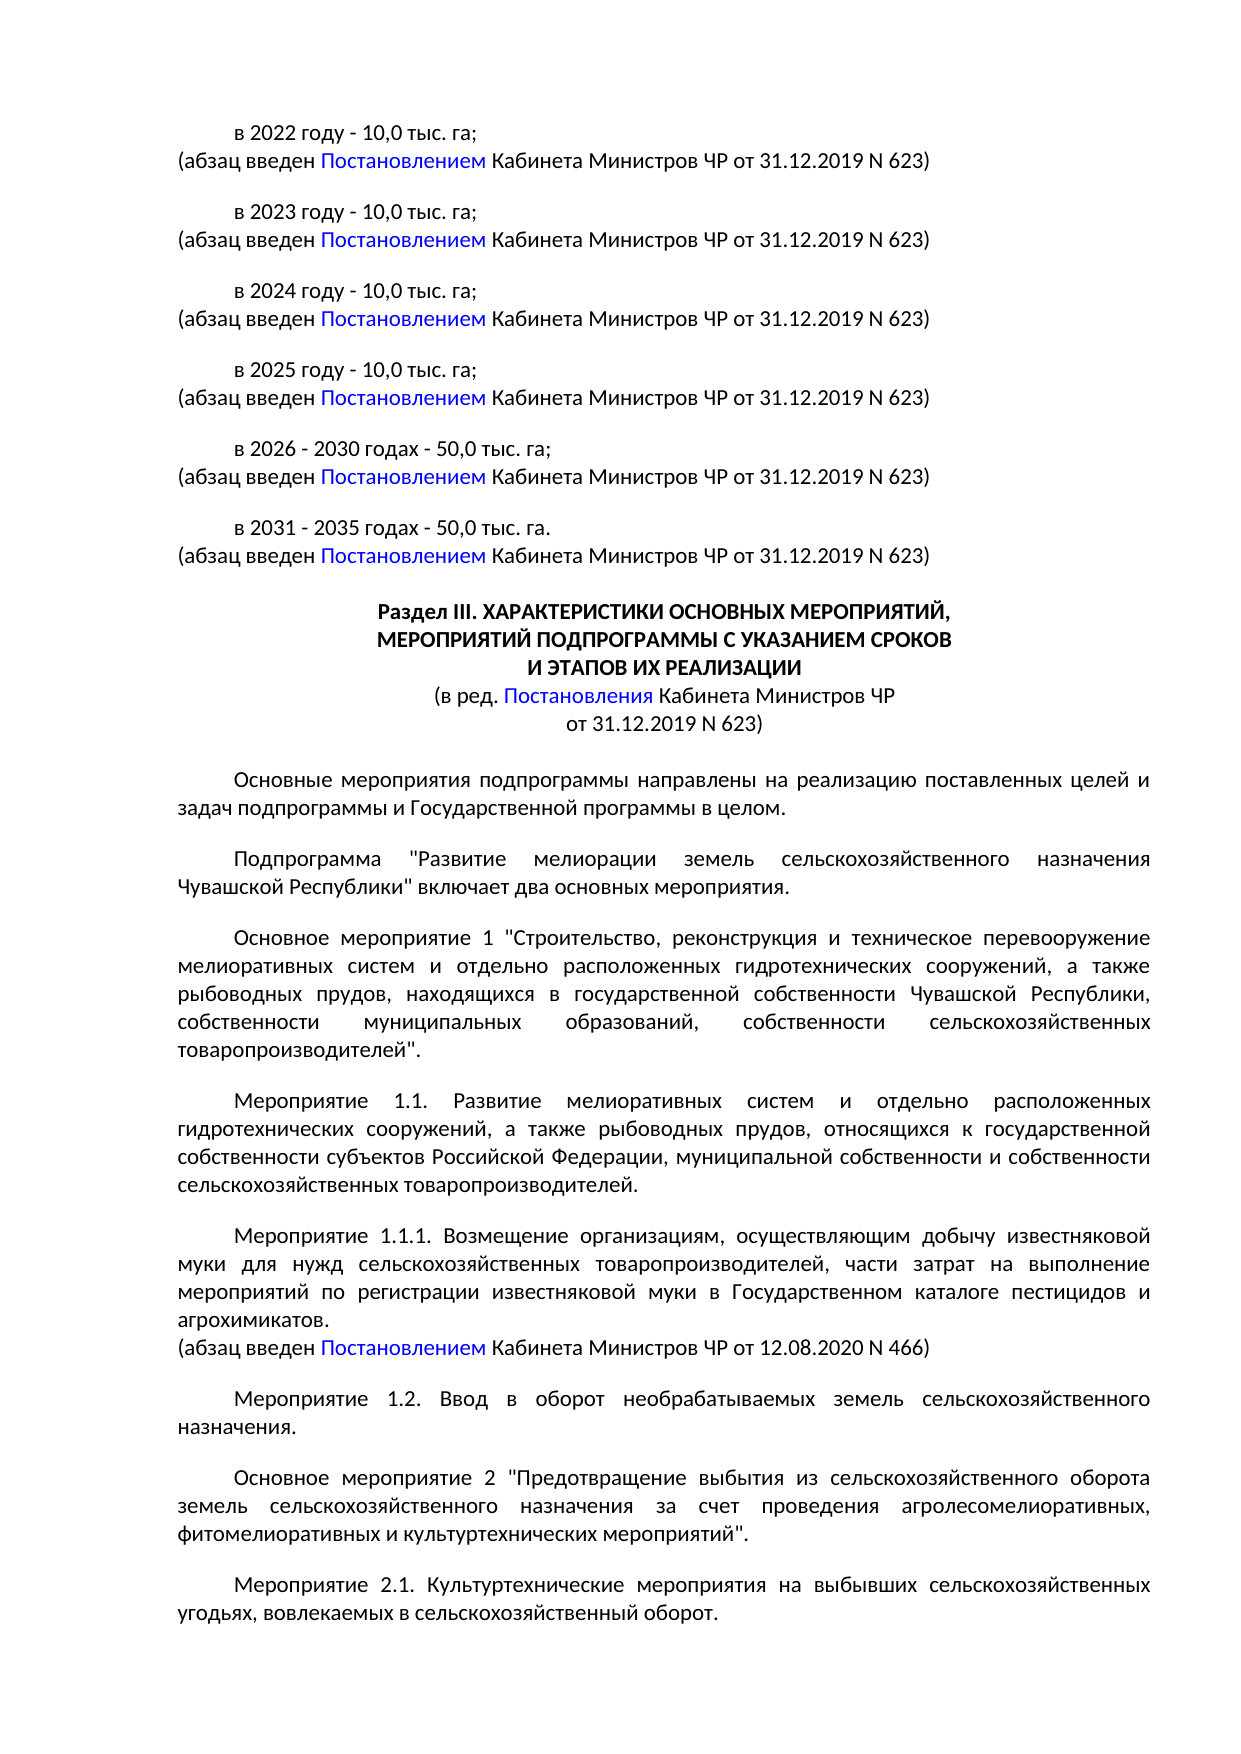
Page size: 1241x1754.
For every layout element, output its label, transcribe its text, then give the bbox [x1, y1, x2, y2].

text Подпрограмма "Развитие мелиорации земель сельскохозяйственного назначения Чувашской Республики" включает два основных мероприятия. [177, 844, 1152, 900]
title И ЭТАПОВ ИХ РЕАЛИЗАЦИИ [177, 653, 1152, 681]
text Основные мероприятия подпрограммы направлены на реализацию поставленных целей и задач подпрограммы и Государственной программы в целом. [177, 765, 1152, 821]
text Мероприятие 1.2. Ввод в оборот необрабатываемых земель сельскохозяйственного назначения. [177, 1384, 1152, 1440]
text Основное мероприятие 1 "Строительство, реконструкция и техническое перевооружение мелиоративных систем и отдельно расположенных гидротехнических сооружений, а также рыбоводных прудов, находящихся в государственной собственности Чувашской Республики, собственности муниципальных образований, собственности сельскохозяйственных товаропроизводителей". [177, 923, 1152, 1063]
text Мероприятие 1.1. Развитие мелиоративных систем и отдельно расположенных гидротехнических сооружений, а также рыбоводных прудов, относящихся к государственной собственности субъектов Российской Федерации, муниципальной собственности и собственности сельскохозяйственных товаропроизводителей. [177, 1086, 1152, 1198]
text Мероприятие 1.1.1. Возмещение организациям, осуществляющим добычу известняковой муки для нужд сельскохозяйственных товаропроизводителей, части затрат на выполнение мероприятий по регистрации известняковой муки в Государственном каталоге пестицидов и агрохимикатов. [177, 1221, 1152, 1333]
text Мероприятие 2.1. Культуртехнические мероприятия на выбывших сельскохозяйственных угодьях, вовлекаемых в сельскохозяйственный оборот. [177, 1570, 1152, 1626]
text (в ред. Постановления Кабинета Министров ЧР [177, 681, 1152, 709]
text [177, 146, 1152, 174]
text (абзац введен Постановлением Кабинета Министров ЧР от 31.12.2019 N 623) [177, 383, 1152, 411]
text в 2025 году - 10,0 тыс. га; [177, 355, 1152, 383]
title МЕРОПРИЯТИЙ ПОДПРОГРАММЫ С УКАЗАНИЕМ СРОКОВ [177, 625, 1152, 653]
text в 2024 году - 10,0 тыс. га; [177, 276, 1152, 304]
text в 2022 году - 10,0 тыс. га; [177, 118, 1152, 146]
text (абзац введен Постановлением Кабинета Министров ЧР от 31.12.2019 N 623) [177, 541, 1152, 569]
text (абзац введен Постановлением Кабинета Министров ЧР от 12.08.2020 N 466) [177, 1333, 1152, 1361]
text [177, 225, 1152, 253]
text от 31.12.2019 N 623) [177, 709, 1152, 737]
text Основное мероприятие 2 "Предотвращение выбытия из сельскохозяйственного оборота земель сельскохозяйственного назначения за счет проведения агролесомелиоративных, фитомелиоративных и культуртехнических мероприятий". [177, 1463, 1152, 1547]
text (абзац введен Постановлением Кабинета Министров ЧР от 31.12.2019 N 623) [177, 304, 1152, 332]
text в 2026 - 2030 годах - 50,0 тыс. га; [177, 434, 1152, 462]
text в 2031 - 2035 годах - 50,0 тыс. га. [177, 513, 1152, 541]
text в 2023 году - 10,0 тыс. га; [177, 197, 1152, 225]
title Раздел III. ХАРАКТЕРИСТИКИ ОСНОВНЫХ МЕРОПРИЯТИЙ, [177, 597, 1152, 625]
text (абзац введен Постановлением Кабинета Министров ЧР от 31.12.2019 N 623) [177, 462, 1152, 490]
